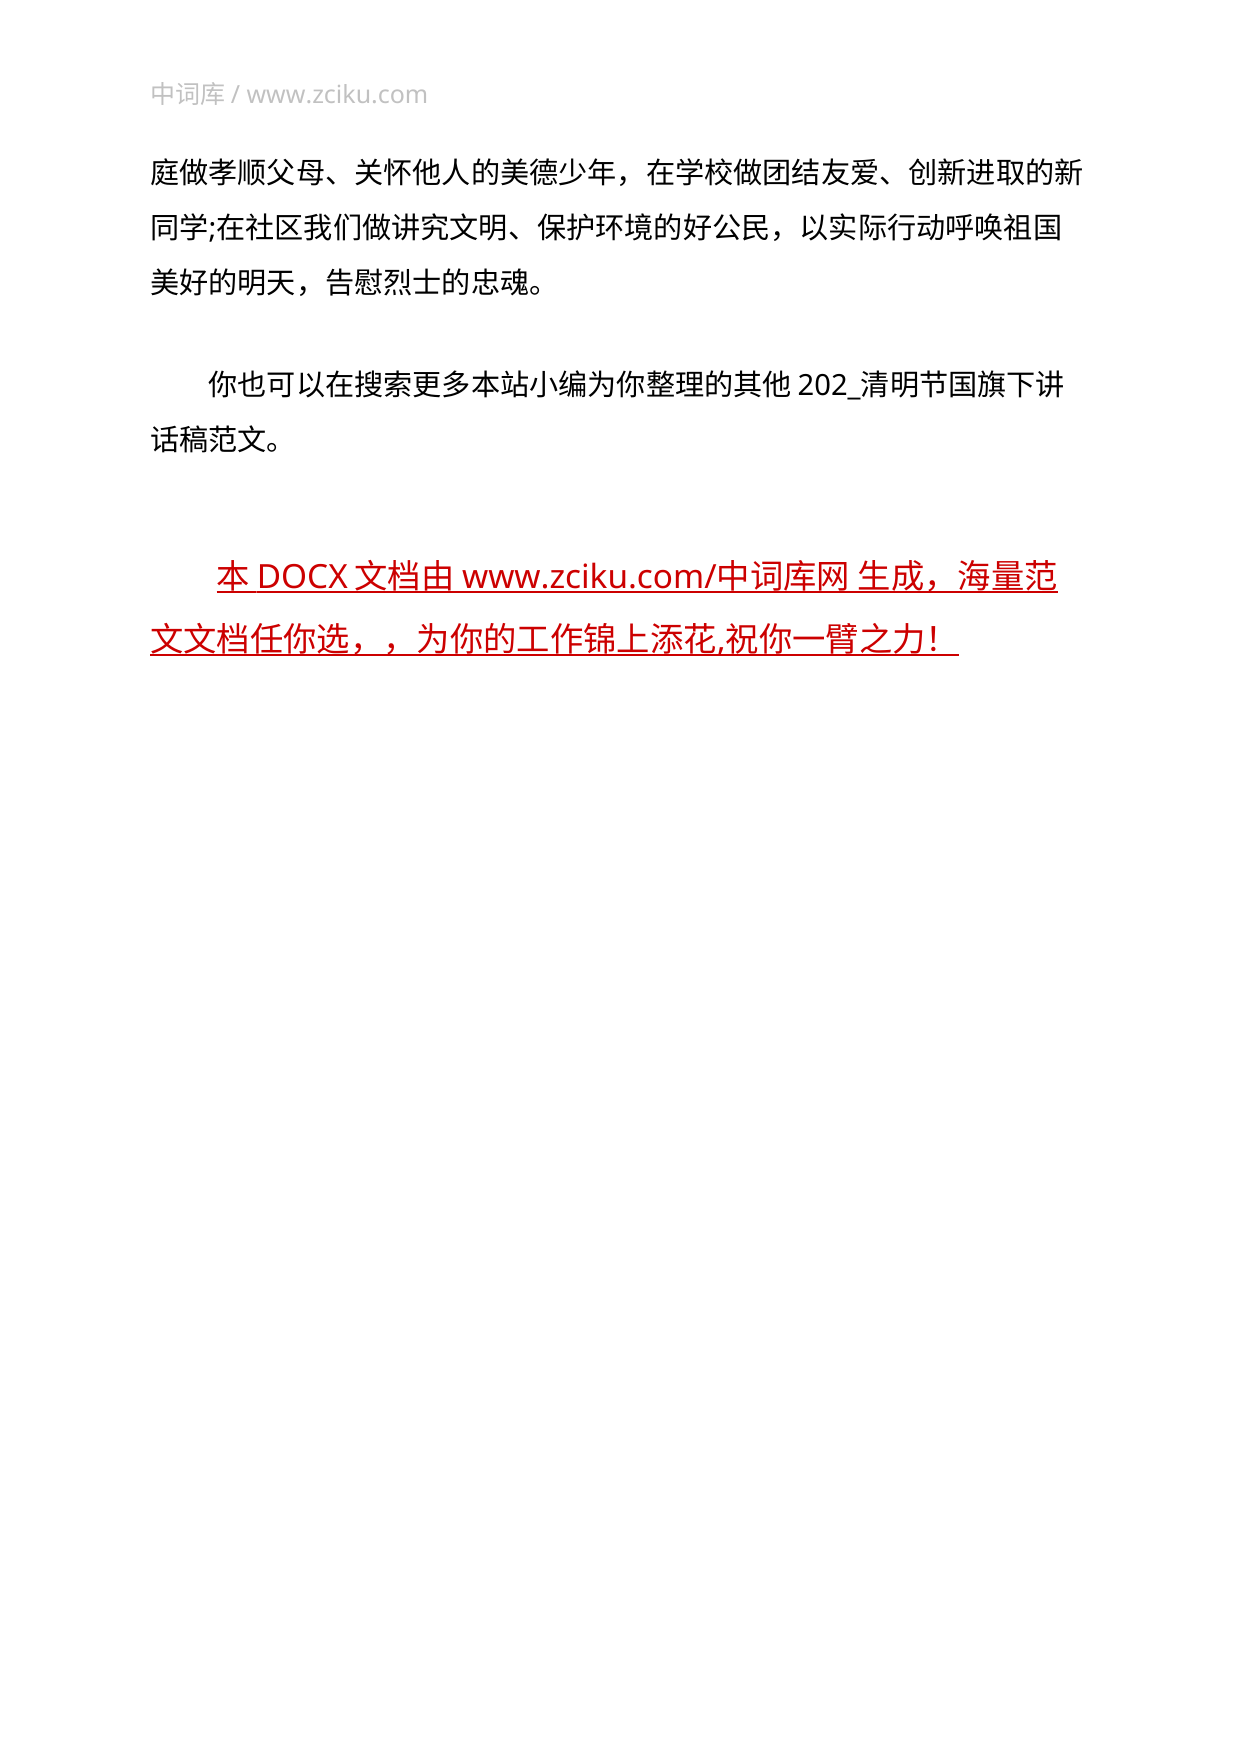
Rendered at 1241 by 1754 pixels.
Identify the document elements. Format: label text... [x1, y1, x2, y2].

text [150, 150, 1090, 302]
text 本DOCX文档由 www.zciku.com/中词库网 生成，海量范文文档任你选，，为你的工作锦上添花,祝你一臂之力！ [150, 550, 1090, 661]
text 你也可以在搜索更多本站小编为你整理的其他202_清明节国旗下讲话稿范文。 [150, 362, 1090, 459]
